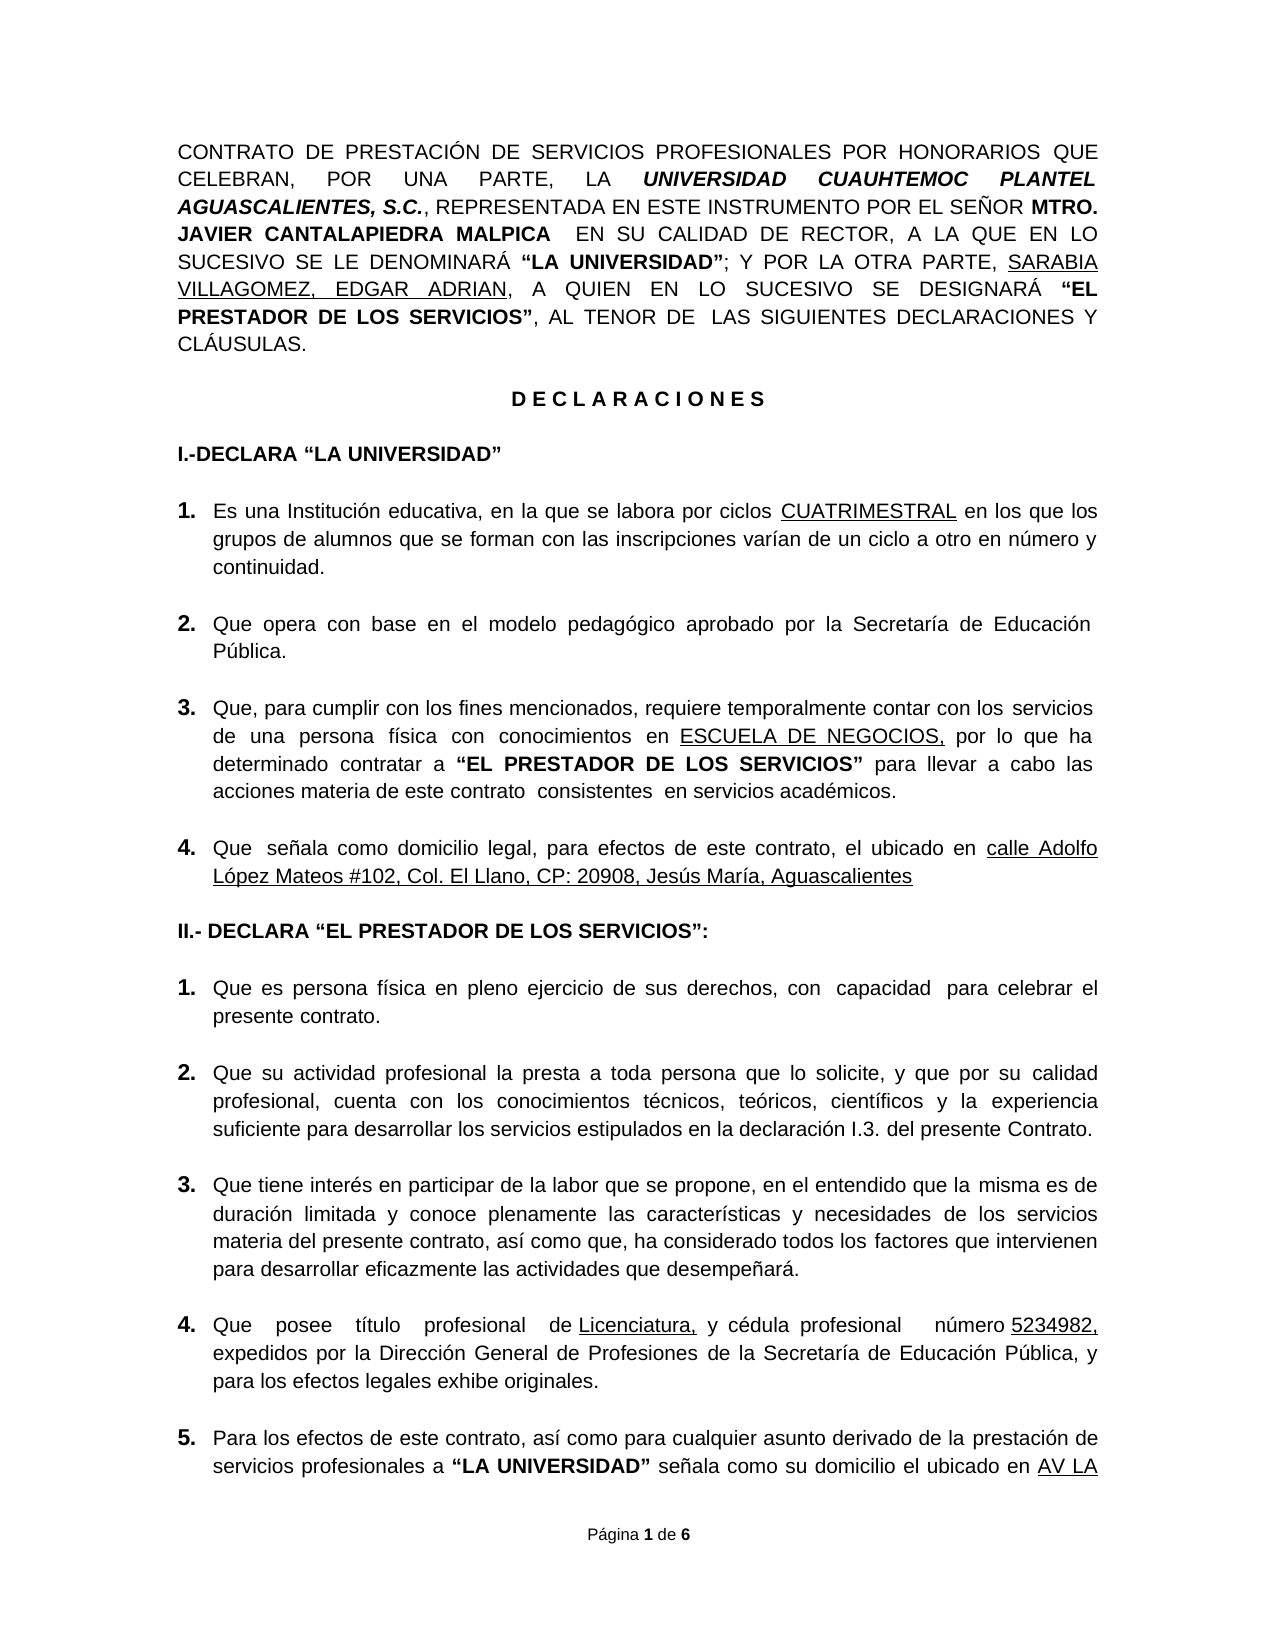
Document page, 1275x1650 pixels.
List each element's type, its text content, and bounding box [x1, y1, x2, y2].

text CONTRATO DE PRESTACIÓN DE SERVICIOS PROFESIONALES POR HONORARIOS QUE CELEBRAN, POR UNA PARTE, LA UNIVERSIDAD CUAUHTEMOC PLANTEL AGUASCALIENTES, S.C., REPRESENTADA EN ESTE INSTRUMENTO POR EL SEÑOR MTRO. JAVIER CANTALAPIEDRA MALPICA EN SU CALIDAD DE RECTOR, A LA QUE EN LO SUCESIVO SE LE DENOMINARÁ “LA UNIVERSIDAD”; Y POR LA OTRA PARTE, SARABIA VILLAGOMEZ, EDGAR ADRIAN, A QUIEN EN LO SUCESIVO SE DESIGNARÁ “EL PRESTADOR DE LOS SERVICIOS”, AL TENOR DE LAS SIGUIENTES DECLARACIONES Y CLÁUSULAS. [177, 139, 1098, 356]
list Es una Institución educativa, en la que se labora por ciclos CUATRIMESTRAL en los que los grupos de alumnos que se forman con las inscripciones varían de un ciclo a otro en número y continuidad. [177, 497, 1098, 578]
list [177, 1424, 1098, 1478]
subtitle II.- DECLARA “EL PRESTADOR DE LOS SERVICIOS”: [177, 919, 1110, 943]
list Que su actividad profesional la presta a toda persona que lo solicite, y que por su calidad profesional, cuenta con los conocimientos técnicos, teóricos, científicos y la experiencia suficiente para desarrollar los servicios estipulados en la declaración I.3. del presente Contrato. [177, 1059, 1098, 1140]
subtitle D E C L A R A C I O N E S [177, 387, 1098, 411]
list Que tiene interés en participar de la labor que se propone, en el entendido que la misma es de duración limitada y conoce plenamente las características y necesidades de los servicios materia del presente contrato, así como que, ha considerado todos los factores que intervienen para desarrollar eficazmente las actividades que desempeñará. [177, 1171, 1098, 1280]
list Que es persona física en pleno ejercicio de sus derechos, con capacidad para celebrar el presente contrato. [177, 974, 1098, 1028]
list Que posee título profesional de Licenciatura, y cédula profesional número 5234982, expedidos por la Dirección General de Profesiones de la Secretaría de Educación Pública, y para los efectos legales exhibe originales. [177, 1311, 1098, 1393]
list Que opera con base en el modelo pedagógico aprobado por la Secretaría de Educación Pública. [177, 609, 1092, 663]
list Que señala como domicilio legal, para efectos de este contrato, el ubicado en calle Adolfo López Mateos #102, Col. El Llano, CP: 20908, Jesús María, Aguascalientes [177, 834, 1098, 888]
text I.-DECLARA “LA UNIVERSIDAD” [177, 442, 1110, 466]
list Que, para cumplir con los fines mencionados, requiere temporalmente contar con los servicios de una persona física con conocimientos en ESCUELA DE NEGOCIOS, por lo que ha determinado contratar a “EL PRESTADOR DE LOS SERVICIOS” para llevar a cabo las acciones materia de este contrato consistentes en servicios académicos. [177, 694, 1093, 803]
